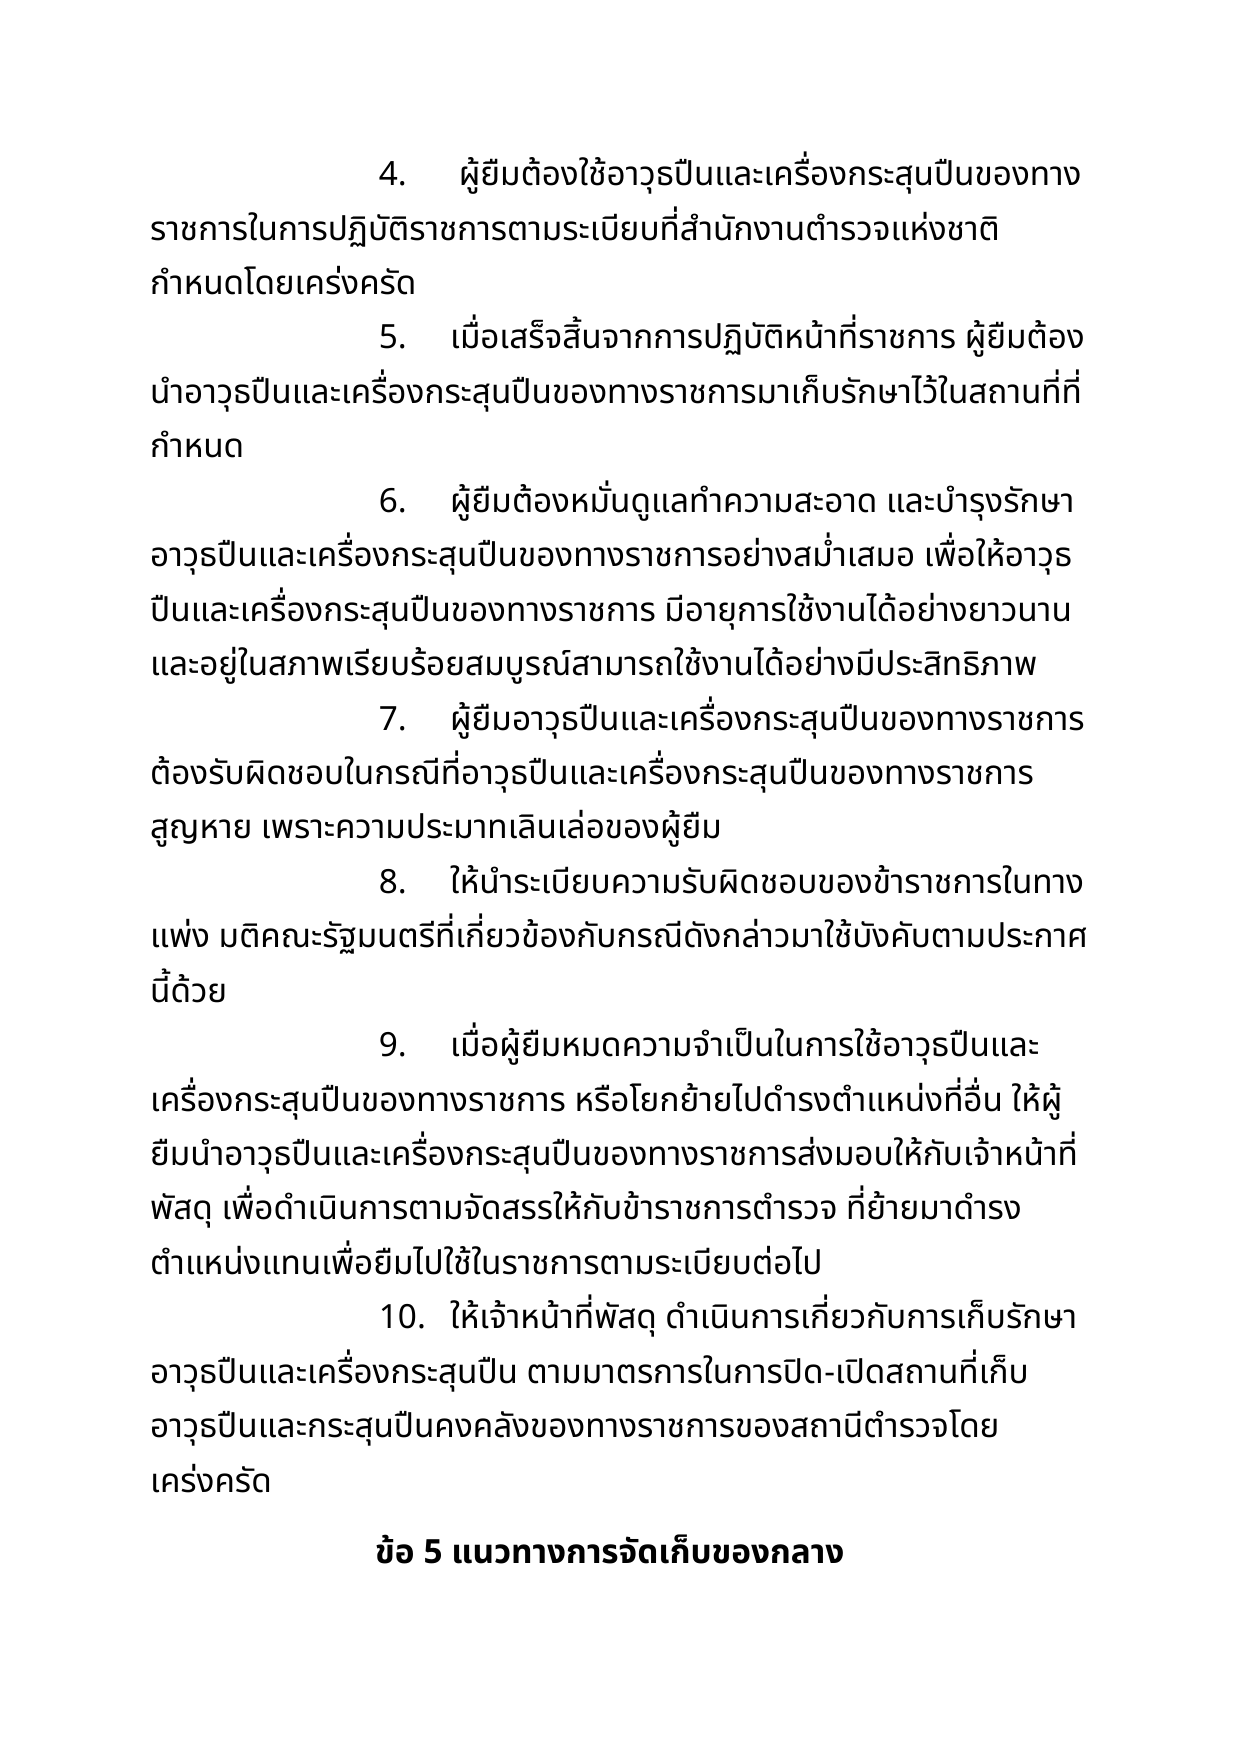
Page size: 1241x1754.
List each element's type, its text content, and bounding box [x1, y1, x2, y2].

list เมื่อเสร็จสิ้นจากการปฏิบัติหน้าที่ราชการ ผู้ยืมต้องนำอาวุธปืนและเครื่องกระสุนปืนของทางราชการมาเก็บรักษาไว้ในสถานที่ที่กำหนด [150, 313, 1090, 473]
text ข้อ 5 แนวทางการจัดเก็บของกลาง [150, 1528, 1090, 1578]
list เมื่อผู้ยืมหมดความจำเป็นในการใช้อาวุธปืนและเครื่องกระสุนปืนของทางราชการ หรือโยกย้ายไปดำรงตำแหน่งที่อื่น ให้ผู้ยืมนำอาวุธปืนและเครื่องกระสุนปืนของทางราชการส่งมอบให้กับเจ้าหน้าที่พัสดุ เพื่อดำเนินการตามจัดสรรให้กับข้าราชการตำรวจ ที่ย้ายมาดำรงตำแหน่งแทนเพื่อยืมไปใช้ในราชการตามระเบียบต่อไป [150, 1021, 1090, 1289]
list ให้เจ้าหน้าที่พัสดุ ดำเนินการเกี่ยวกับการเก็บรักษาอาวุธปืนและเครื่องกระสุนปืน ตามมาตรการในการปิด-เปิดสถานที่เก็บอาวุธปืนและกระสุนปืนคงคลังของทางราชการของสถานีตำรวจโดยเคร่งครัด [150, 1293, 1090, 1507]
list ผู้ยืมอาวุธปืนและเครื่องกระสุนปืนของทางราชการต้องรับผิดชอบในกรณีที่อาวุธปืนและเครื่องกระสุนปืนของทางราชการสูญหาย เพราะความประมาทเลินเล่อของผู้ยืม [150, 694, 1090, 854]
list ผู้ยืมต้องหมั่นดูแลทำความสะอาด และบำรุงรักษาอาวุธปืนและเครื่องกระสุนปืนของทางราชการอย่างสม่ำเสมอ เพื่อให้อาวุธปืนและเครื่องกระสุนปืนของทางราชการ มีอายุการใช้งานได้อย่างยาวนานและอยู่ในสภาพเรียบร้อยสมบูรณ์สามารถใช้งานได้อย่างมีประสิทธิภาพ [150, 477, 1090, 690]
list ให้นำระเบียบความรับผิดชอบของข้าราชการในทางแพ่ง มติคณะรัฐมนตรีที่เกี่ยวข้องกับกรณีดังกล่าวมาใช้บังคับตามประกาศนี้ด้วย [150, 858, 1090, 1017]
list ผู้ยืมต้องใช้อาวุธปืนและเครื่องกระสุนปืนของทางราชการในการปฏิบัติราชการตามระเบียบที่สำนักงานตำรวจแห่งชาติกำหนดโดยเคร่งครัด [150, 150, 1090, 309]
